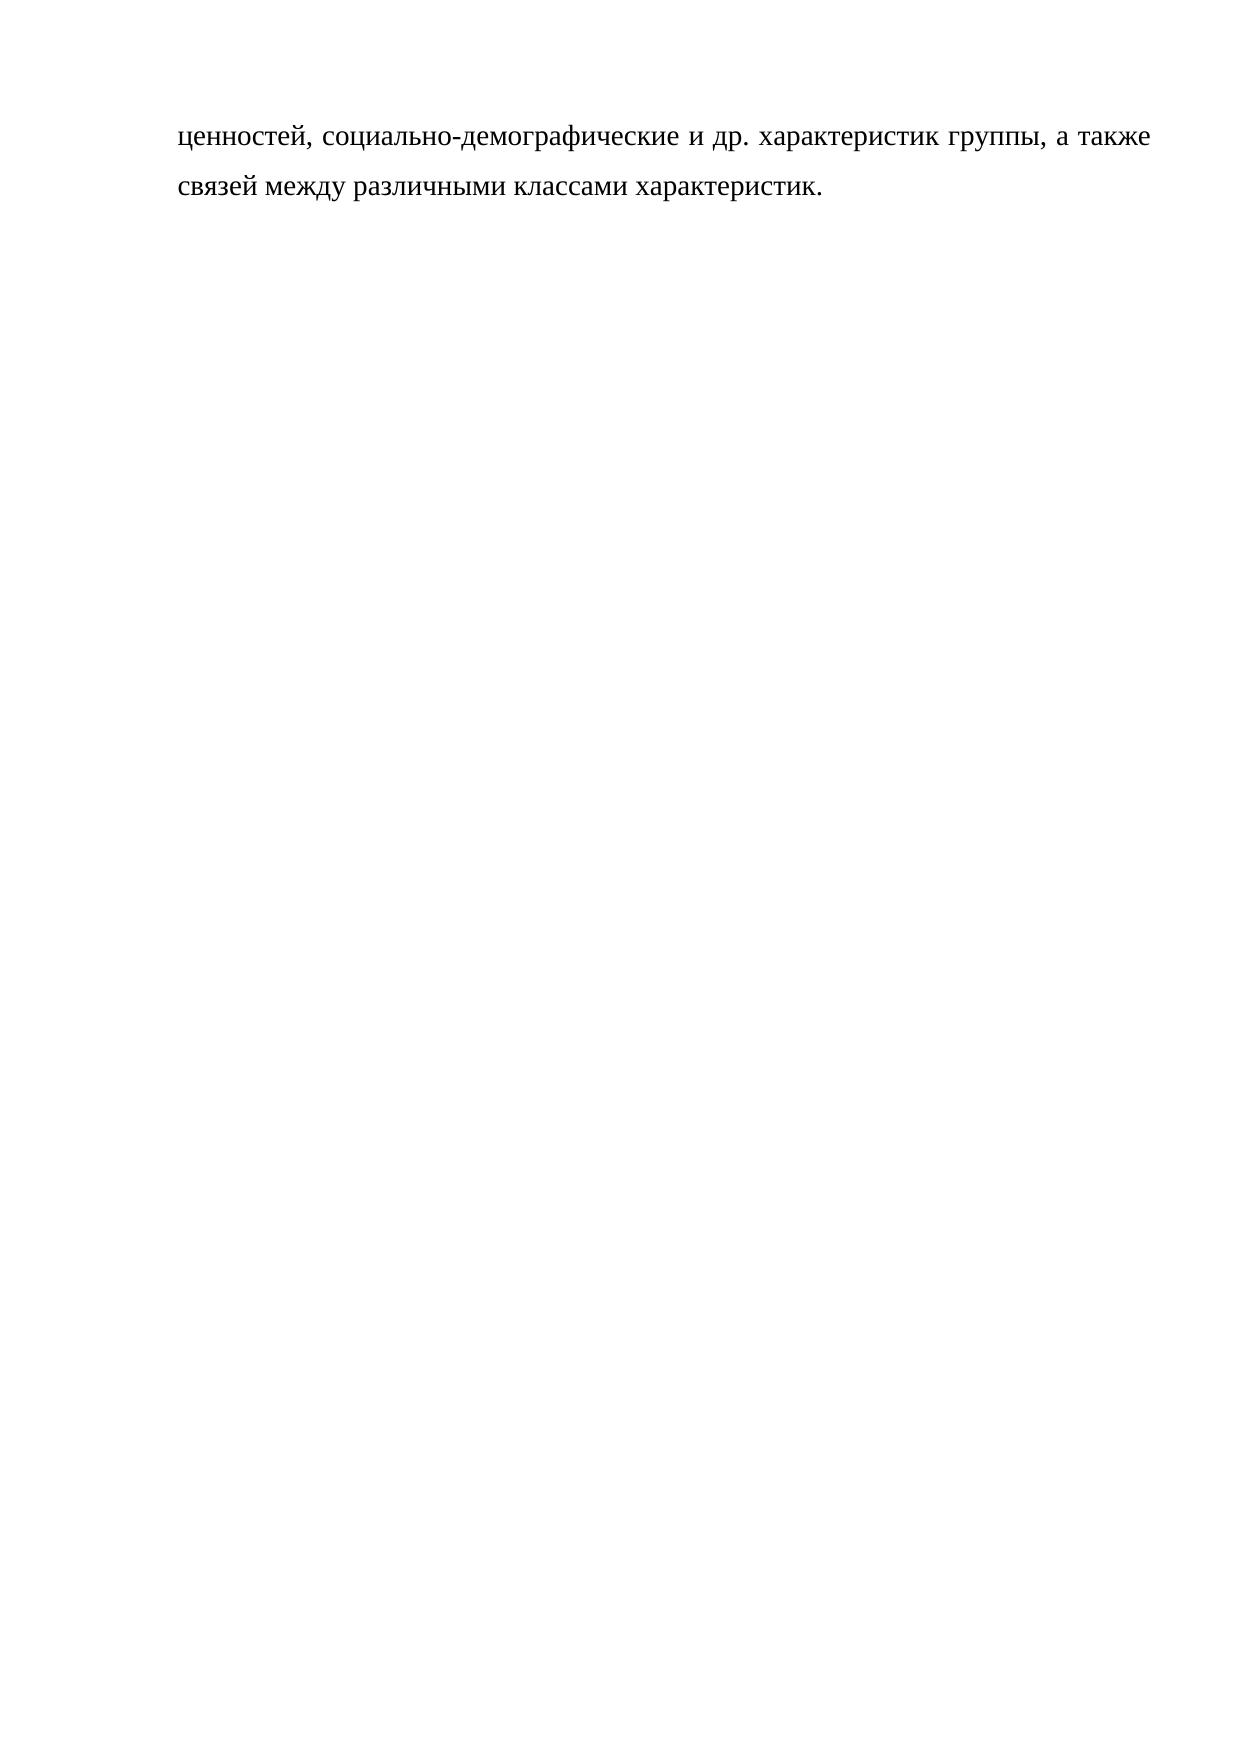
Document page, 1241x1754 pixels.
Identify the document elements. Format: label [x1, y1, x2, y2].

text [177, 118, 1152, 202]
